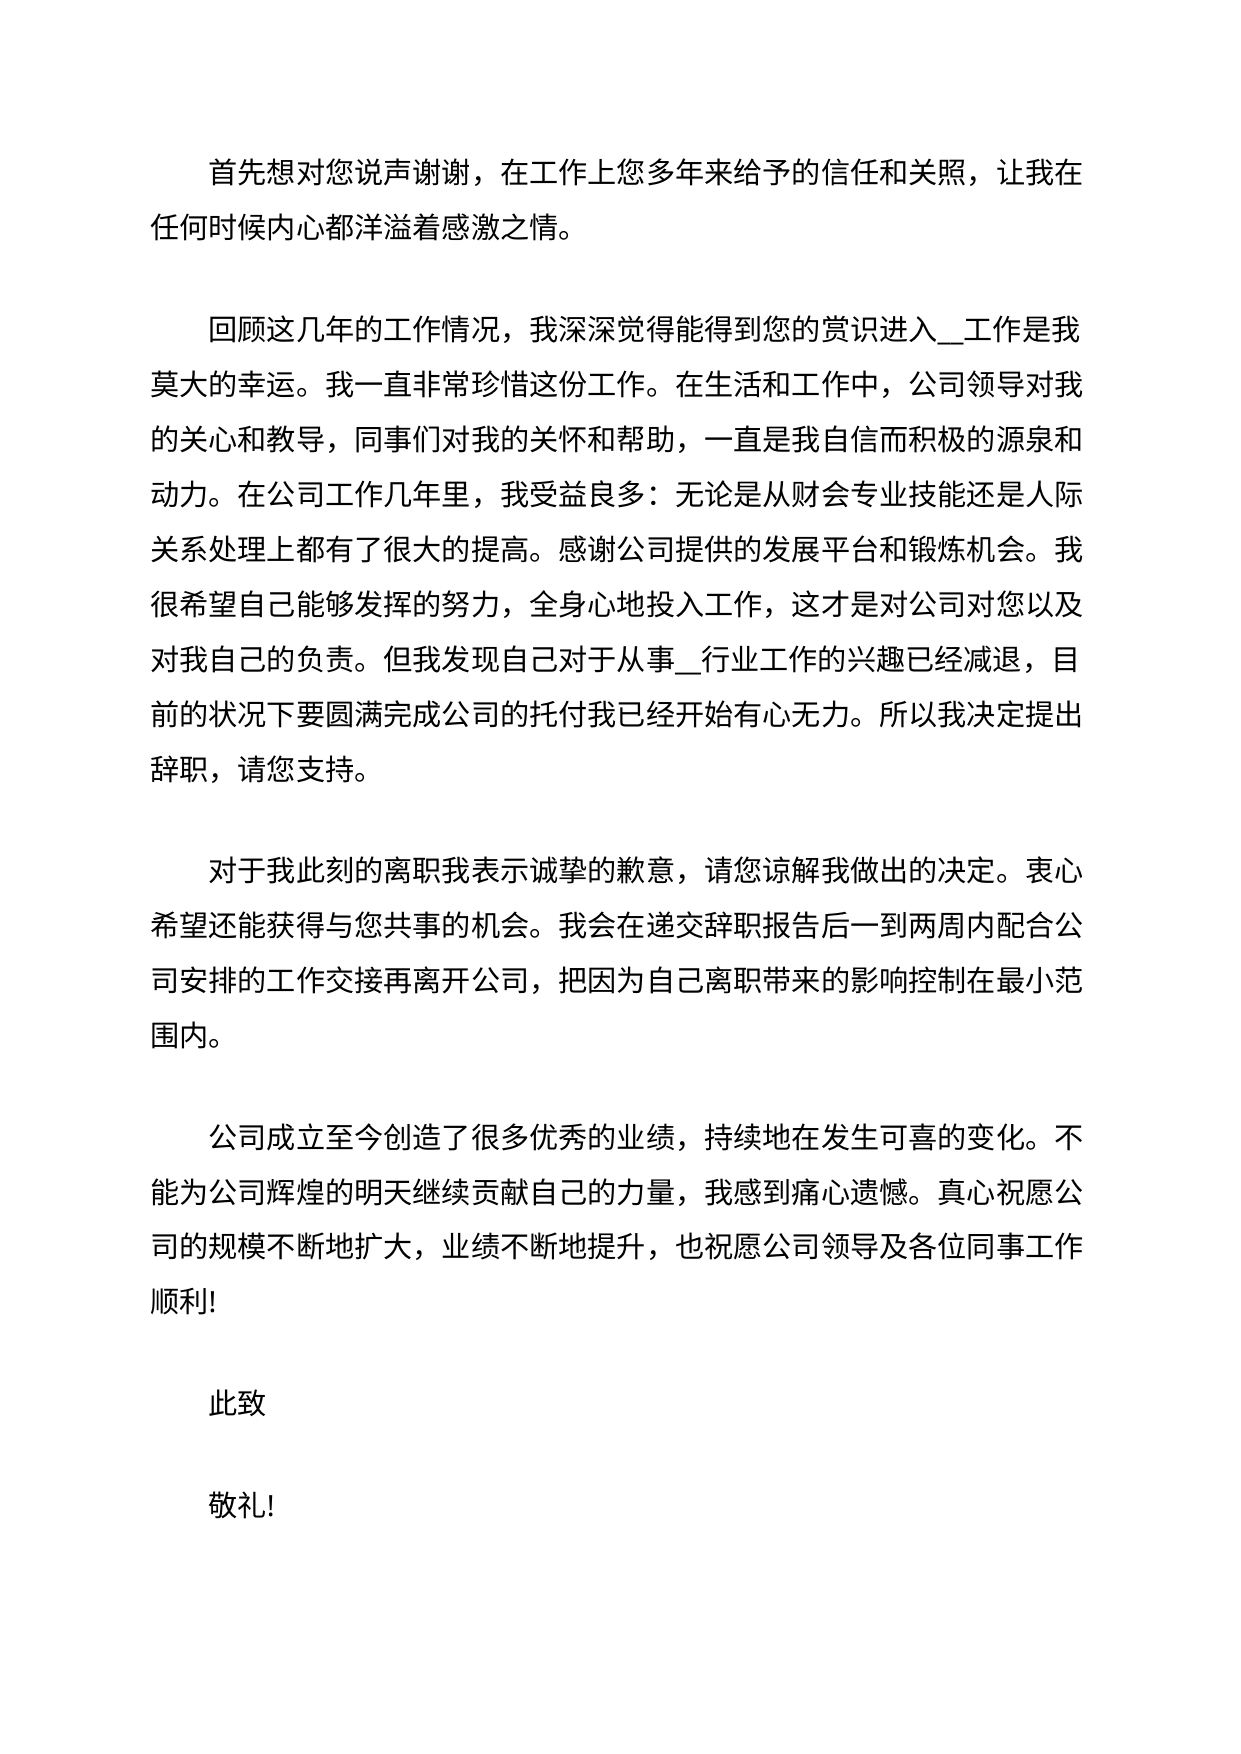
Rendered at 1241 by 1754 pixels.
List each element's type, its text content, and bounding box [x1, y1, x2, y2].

text 敬礼! [150, 1483, 1090, 1525]
text 公司成立至今创造了很多优秀的业绩，持续地在发生可喜的变化。不能为公司辉煌的明天继续贡献自己的力量，我感到痛心遗憾。真心祝愿公司的规模不断地扩大，业绩不断地提升，也祝愿公司领导及各位同事工作顺利! [150, 1114, 1090, 1321]
text 回顾这几年的工作情况，我深深觉得能得到您的赏识进入__工作是我莫大的幸运。我一直非常珍惜这份工作。在生活和工作中，公司领导对我的关心和教导，同事们对我的关怀和帮助，一直是我自信而积极的源泉和动力。在公司工作几年里，我受益良多：无论是从财会专业技能还是人际关系处理上都有了很大的提高。感谢公司提供的发展平台和锻炼机会。我很希望自己能够发挥的努力，全身心地投入工作，这才是对公司对您以及对我自己的负责。但我发现自己对于从事__行业工作的兴趣已经减退，目前的状况下要圆满完成公司的托付我已经开始有心无力。所以我决定提出辞职，请您支持。 [150, 307, 1090, 788]
text 对于我此刻的离职我表示诚挚的歉意，请您谅解我做出的决定。衷心希望还能获得与您共事的机会。我会在递交辞职报告后一到两周内配合公司安排的工作交接再离开公司，把因为自己离职带来的影响控制在最小范围内。 [150, 848, 1090, 1055]
text 首先想对您说声谢谢，在工作上您多年来给予的信任和关照，让我在任何时候内心都洋溢着感激之情。 [150, 150, 1090, 247]
text 此致 [150, 1381, 1090, 1423]
